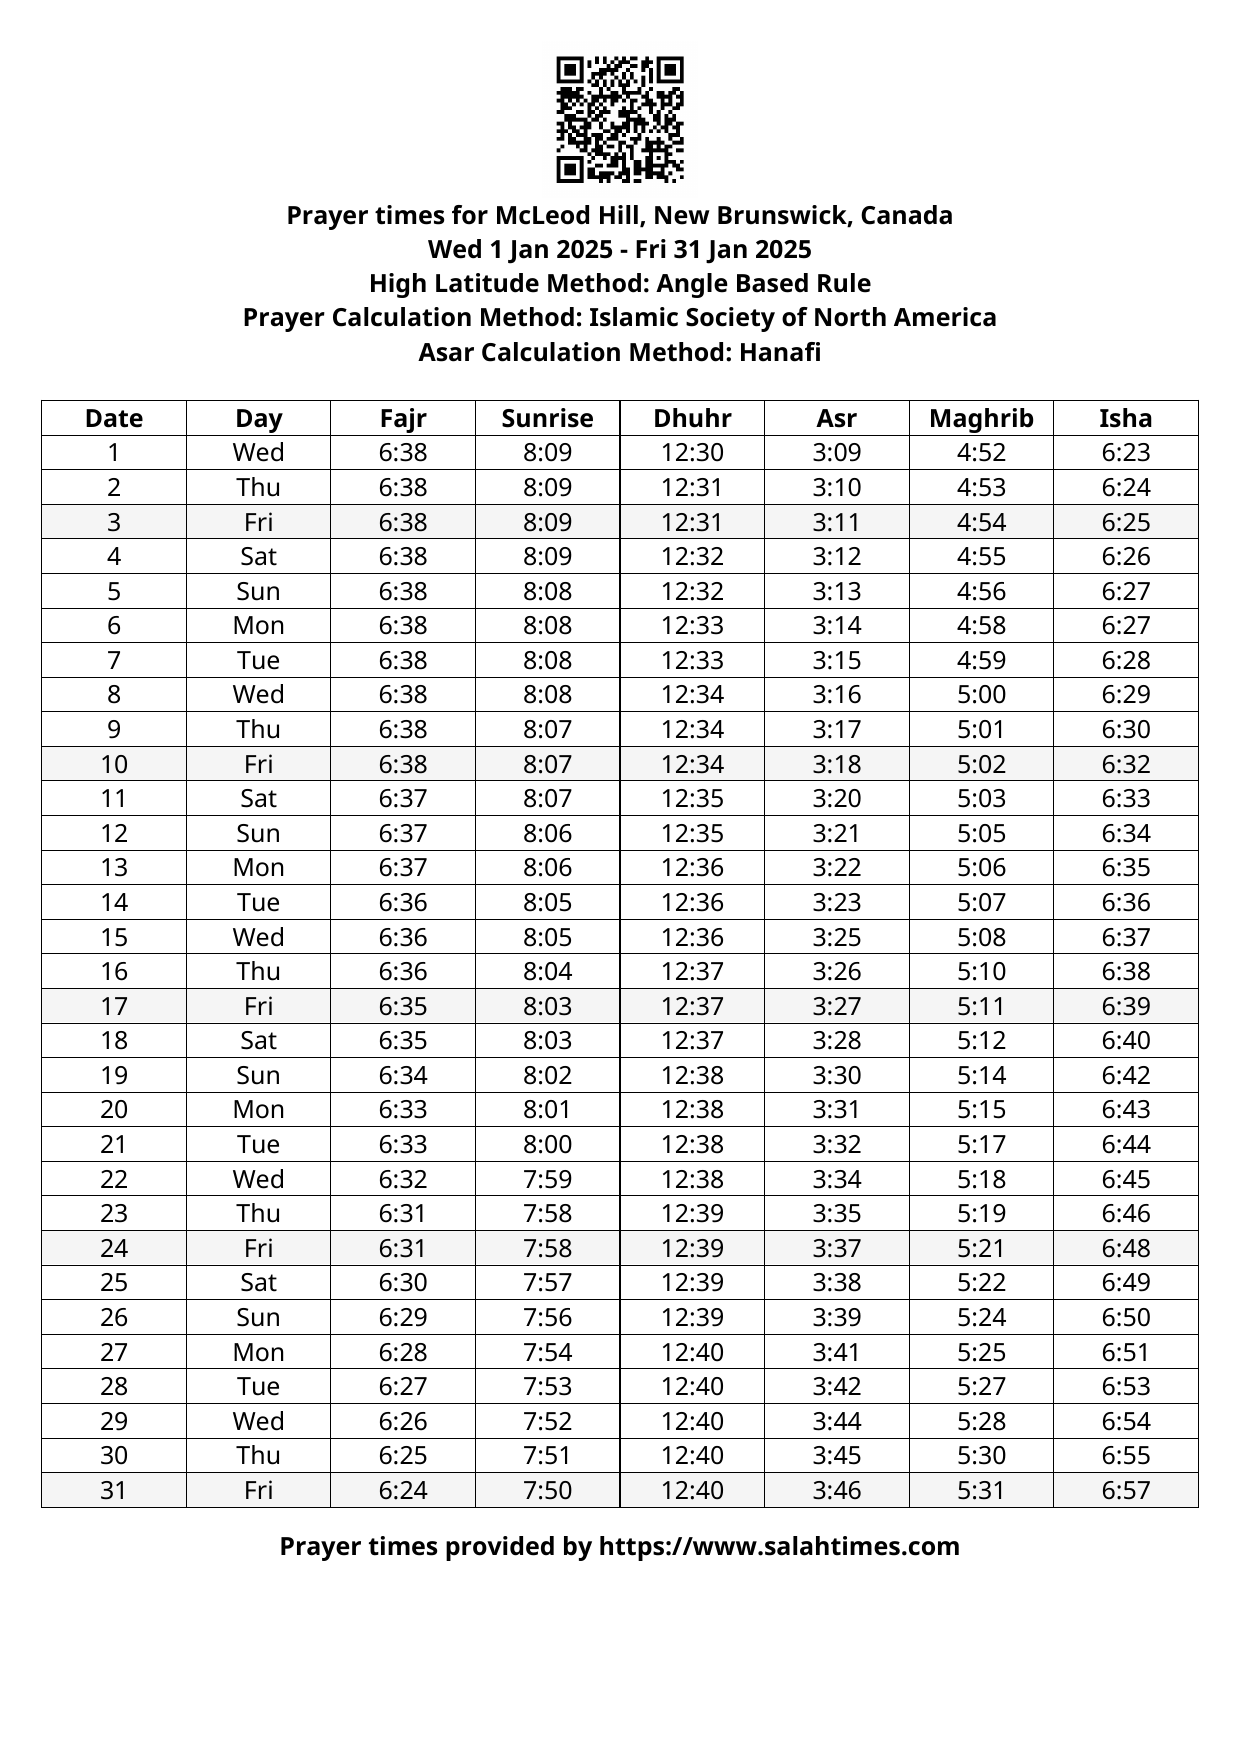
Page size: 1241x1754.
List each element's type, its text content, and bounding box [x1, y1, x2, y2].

table_cell 3:41 [765, 1335, 909, 1368]
table_cell 7:53 [476, 1369, 619, 1403]
table_cell 5:07 [910, 885, 1053, 919]
table_cell 8:06 [476, 851, 619, 884]
table_cell 4:52 [910, 436, 1053, 469]
table_cell Wed [187, 1162, 330, 1195]
table_header Fajr [331, 401, 475, 434]
table_cell 12:35 [621, 781, 764, 815]
table_cell 3:31 [765, 1093, 909, 1126]
table_cell 8:06 [476, 816, 619, 849]
table_cell 3 [42, 505, 186, 538]
table_cell 4:55 [910, 539, 1053, 573]
table_cell 22 [42, 1162, 186, 1195]
table_cell 3:12 [765, 539, 909, 573]
table_cell 20 [42, 1093, 186, 1126]
table_cell 5:00 [910, 678, 1053, 711]
table_cell 5:10 [910, 954, 1053, 988]
table_cell 5:19 [910, 1196, 1053, 1230]
table_cell 6:38 [1054, 954, 1198, 988]
table_cell 3:28 [765, 1024, 909, 1057]
table_cell Thu [187, 954, 330, 988]
table_cell Mon [187, 1093, 330, 1126]
table_cell 12:37 [621, 954, 764, 988]
table_cell 5:17 [910, 1127, 1053, 1161]
table_cell 12:39 [621, 1196, 764, 1230]
table_cell 3:34 [765, 1162, 909, 1195]
table_cell 7:51 [476, 1439, 619, 1472]
table_cell 3:23 [765, 885, 909, 919]
table_cell 3:26 [765, 954, 909, 988]
table_cell 6:37 [1054, 920, 1198, 953]
table_cell 8:00 [476, 1127, 619, 1161]
table_cell Tue [187, 643, 330, 677]
table_cell 12:35 [621, 816, 764, 849]
table_cell 15 [42, 920, 186, 953]
table_header Date [42, 401, 186, 434]
table_cell 3:39 [765, 1300, 909, 1334]
table_cell 3:17 [765, 712, 909, 746]
table_cell 6:38 [331, 505, 475, 538]
table_cell 12:36 [621, 885, 764, 919]
table_cell 12:39 [621, 1231, 764, 1264]
table_cell 8:07 [476, 781, 619, 815]
table_cell 5:05 [910, 816, 1053, 849]
table_cell 12:38 [621, 1093, 764, 1126]
table_cell 8:09 [476, 436, 619, 469]
table_cell 12:36 [621, 851, 764, 884]
table_cell 3:42 [765, 1369, 909, 1403]
table_cell Wed [187, 678, 330, 711]
table_cell 3:46 [765, 1473, 909, 1507]
table_cell 12:34 [621, 747, 764, 780]
table_cell 6:49 [1054, 1266, 1198, 1299]
table_cell 12:31 [621, 470, 764, 504]
table_cell 7:56 [476, 1300, 619, 1334]
table_header Isha [1054, 401, 1198, 434]
table_cell 6:51 [1054, 1335, 1198, 1368]
table_cell Fri [187, 989, 330, 1022]
table_cell 6:38 [331, 712, 475, 746]
table_cell 12:36 [621, 920, 764, 953]
table_cell 5:12 [910, 1024, 1053, 1057]
table_cell 5:30 [910, 1439, 1053, 1472]
text Prayer times for McLeod Hill, New Brunswick, Canada [42, 198, 1198, 232]
table_cell 6:39 [1054, 989, 1198, 1022]
table_cell 6:24 [331, 1473, 475, 1507]
table_cell 8:04 [476, 954, 619, 988]
table_cell 12:37 [621, 989, 764, 1022]
table_cell 5:31 [910, 1473, 1053, 1507]
table_cell 12:31 [621, 505, 764, 538]
table_cell 6:27 [1054, 574, 1198, 607]
table_cell 3:13 [765, 574, 909, 607]
table_cell 8:03 [476, 1024, 619, 1057]
table_cell 6:30 [1054, 712, 1198, 746]
table_cell 9 [42, 712, 186, 746]
table_cell 27 [42, 1335, 186, 1368]
table_cell 12:32 [621, 539, 764, 573]
table_cell 5:02 [910, 747, 1053, 780]
table_cell 12:34 [621, 712, 764, 746]
table_cell 4 [42, 539, 186, 573]
table_cell 8:09 [476, 470, 619, 504]
table_cell 6:37 [331, 851, 475, 884]
table_cell 6:57 [1054, 1473, 1198, 1507]
table_cell 4:59 [910, 643, 1053, 677]
table_cell 6:38 [331, 539, 475, 573]
table_cell 5:21 [910, 1231, 1053, 1264]
table_cell 7:54 [476, 1335, 619, 1368]
table_cell 5:03 [910, 781, 1053, 815]
table_cell 12:38 [621, 1058, 764, 1092]
table_cell 5:25 [910, 1335, 1053, 1368]
table_cell 6:36 [1054, 885, 1198, 919]
table_header Maghrib [910, 401, 1053, 434]
table_cell Sun [187, 1058, 330, 1092]
table_cell 5:14 [910, 1058, 1053, 1092]
table_cell 6:33 [331, 1127, 475, 1161]
table_cell 5:01 [910, 712, 1053, 746]
table_cell 3:30 [765, 1058, 909, 1092]
table_cell 6:36 [331, 885, 475, 919]
table_cell 6:36 [331, 954, 475, 988]
table_cell 30 [42, 1439, 186, 1472]
table_cell Fri [187, 1473, 330, 1507]
table_cell 3:15 [765, 643, 909, 677]
table_cell 8:08 [476, 678, 619, 711]
table_cell 3:14 [765, 609, 909, 642]
table_cell 5:15 [910, 1093, 1053, 1126]
table_cell Wed [187, 436, 330, 469]
table_cell 3:25 [765, 920, 909, 953]
table_cell 4:54 [910, 505, 1053, 538]
table_cell 5:11 [910, 989, 1053, 1022]
table_cell 8 [42, 678, 186, 711]
table_cell 5:27 [910, 1369, 1053, 1403]
table_cell Mon [187, 851, 330, 884]
table_cell 3:09 [765, 436, 909, 469]
table_cell 6:34 [331, 1058, 475, 1092]
table_cell 12:33 [621, 643, 764, 677]
table_cell 5:24 [910, 1300, 1053, 1334]
table_cell 6:48 [1054, 1231, 1198, 1264]
text Wed 1 Jan 2025 - Fri 31 Jan 2025 [42, 232, 1198, 266]
table_cell 12:40 [621, 1473, 764, 1507]
table_cell 6:35 [1054, 851, 1198, 884]
table_cell 13 [42, 851, 186, 884]
table_cell 26 [42, 1300, 186, 1334]
table_cell Mon [187, 1335, 330, 1368]
table_cell 29 [42, 1404, 186, 1437]
table_cell Fri [187, 505, 330, 538]
table_cell 5:28 [910, 1404, 1053, 1437]
table_cell 6:45 [1054, 1162, 1198, 1195]
table_cell 6:53 [1054, 1369, 1198, 1403]
table_cell 6:38 [331, 609, 475, 642]
table_cell 3:38 [765, 1266, 909, 1299]
table_cell 23 [42, 1196, 186, 1230]
table_cell 6:27 [1054, 609, 1198, 642]
table_cell 3:21 [765, 816, 909, 849]
table_cell 3:16 [765, 678, 909, 711]
table_cell 7:52 [476, 1404, 619, 1437]
table_cell 3:32 [765, 1127, 909, 1161]
table_header Dhuhr [621, 401, 764, 434]
table_cell 12:38 [621, 1127, 764, 1161]
table_cell 6:37 [331, 781, 475, 815]
table_cell 6:33 [1054, 781, 1198, 815]
table_cell 6:25 [1054, 505, 1198, 538]
table_cell Sun [187, 816, 330, 849]
table_cell 3:11 [765, 505, 909, 538]
table_cell 6 [42, 609, 186, 642]
table_cell 12:40 [621, 1335, 764, 1368]
table_cell 6:43 [1054, 1093, 1198, 1126]
table_cell 8:08 [476, 574, 619, 607]
table_cell Thu [187, 712, 330, 746]
table_cell 6:54 [1054, 1404, 1198, 1437]
table_cell 8:02 [476, 1058, 619, 1092]
table_cell 5:06 [910, 851, 1053, 884]
table_cell 3:44 [765, 1404, 909, 1437]
table_cell 6:44 [1054, 1127, 1198, 1161]
table_cell 12:39 [621, 1300, 764, 1334]
table_cell Wed [187, 1404, 330, 1437]
table_cell 6:31 [331, 1196, 475, 1230]
table_cell 8:09 [476, 539, 619, 573]
table_cell 6:25 [331, 1439, 475, 1472]
table_cell 12:30 [621, 436, 764, 469]
table_cell 5:22 [910, 1266, 1053, 1299]
table_cell Sun [187, 574, 330, 607]
table_cell 6:33 [331, 1093, 475, 1126]
table_cell 12:40 [621, 1404, 764, 1437]
table_cell 3:35 [765, 1196, 909, 1230]
table_cell 7 [42, 643, 186, 677]
table_cell 6:32 [331, 1162, 475, 1195]
table_cell 19 [42, 1058, 186, 1092]
table_cell Sat [187, 539, 330, 573]
table_cell 12:34 [621, 678, 764, 711]
table_cell 6:31 [331, 1231, 475, 1264]
table_cell 6:38 [331, 643, 475, 677]
table_cell 6:28 [331, 1335, 475, 1368]
table_cell 4:58 [910, 609, 1053, 642]
table_cell 5 [42, 574, 186, 607]
table_cell Fri [187, 747, 330, 780]
table_cell 6:35 [331, 989, 475, 1022]
table_cell 6:50 [1054, 1300, 1198, 1334]
table_cell 5:08 [910, 920, 1053, 953]
picture [542, 41, 699, 198]
table_cell 6:27 [331, 1369, 475, 1403]
table_cell 6:30 [331, 1266, 475, 1299]
table_cell 6:28 [1054, 643, 1198, 677]
table_cell 6:35 [331, 1024, 475, 1057]
table_cell 6:38 [331, 436, 475, 469]
table_cell 24 [42, 1231, 186, 1264]
table_cell Sat [187, 781, 330, 815]
table_cell Tue [187, 885, 330, 919]
table_cell 6:38 [331, 678, 475, 711]
table_header Asr [765, 401, 909, 434]
table_cell 3:10 [765, 470, 909, 504]
table_cell 7:59 [476, 1162, 619, 1195]
table_cell Sat [187, 1266, 330, 1299]
table_cell 25 [42, 1266, 186, 1299]
table_cell 8:08 [476, 609, 619, 642]
table_cell 8:09 [476, 505, 619, 538]
table_cell 6:38 [331, 574, 475, 607]
table_header Day [187, 401, 330, 434]
table_cell 17 [42, 989, 186, 1022]
table_cell 6:38 [331, 747, 475, 780]
table_cell 3:37 [765, 1231, 909, 1264]
table_cell 12:40 [621, 1439, 764, 1472]
text Prayer Calculation Method: Islamic Society of North America [42, 300, 1198, 334]
table_cell Mon [187, 609, 330, 642]
table_cell 8:07 [476, 712, 619, 746]
table_cell 8:01 [476, 1093, 619, 1126]
table_cell 6:34 [1054, 816, 1198, 849]
table_cell Fri [187, 1231, 330, 1264]
table_cell Tue [187, 1369, 330, 1403]
table_cell 12:32 [621, 574, 764, 607]
table_cell 3:22 [765, 851, 909, 884]
table_header Sunrise [476, 401, 619, 434]
table_cell 1 [42, 436, 186, 469]
table_cell 12:38 [621, 1162, 764, 1195]
table_cell 8:05 [476, 920, 619, 953]
table_cell 3:27 [765, 989, 909, 1022]
table_cell 3:20 [765, 781, 909, 815]
table_cell Thu [187, 470, 330, 504]
table_cell 6:46 [1054, 1196, 1198, 1230]
table_cell Sun [187, 1300, 330, 1334]
table_cell Wed [187, 920, 330, 953]
table_cell 12:33 [621, 609, 764, 642]
table_cell 12:39 [621, 1266, 764, 1299]
table_cell 8:03 [476, 989, 619, 1022]
table_cell 18 [42, 1024, 186, 1057]
table_cell 10 [42, 747, 186, 780]
table_cell 5:18 [910, 1162, 1053, 1195]
table_cell 8:05 [476, 885, 619, 919]
table_cell 3:45 [765, 1439, 909, 1472]
table_cell 14 [42, 885, 186, 919]
table_cell 6:38 [331, 470, 475, 504]
table_cell 6:42 [1054, 1058, 1198, 1092]
table_cell 7:58 [476, 1231, 619, 1264]
table_cell Thu [187, 1439, 330, 1472]
table_cell 6:37 [331, 816, 475, 849]
table_cell 7:57 [476, 1266, 619, 1299]
table_cell 3:18 [765, 747, 909, 780]
table_cell 8:08 [476, 643, 619, 677]
table_cell 12:37 [621, 1024, 764, 1057]
table_cell 6:29 [331, 1300, 475, 1334]
table_cell 31 [42, 1473, 186, 1507]
table_cell 6:29 [1054, 678, 1198, 711]
text Prayer times provided by https://www.salahtimes.com [42, 1528, 1198, 1563]
table_cell 6:55 [1054, 1439, 1198, 1472]
table_cell 4:53 [910, 470, 1053, 504]
table_cell 6:26 [1054, 539, 1198, 573]
table_cell 8:07 [476, 747, 619, 780]
table_cell 6:32 [1054, 747, 1198, 780]
text Asar Calculation Method: Hanafi [42, 334, 1198, 368]
table_cell 11 [42, 781, 186, 815]
text High Latitude Method: Angle Based Rule [42, 266, 1198, 300]
table_cell 6:40 [1054, 1024, 1198, 1057]
table_cell 12 [42, 816, 186, 849]
table_cell 28 [42, 1369, 186, 1403]
table_cell 6:23 [1054, 436, 1198, 469]
table_cell 6:36 [331, 920, 475, 953]
table_cell 12:40 [621, 1369, 764, 1403]
table_cell 16 [42, 954, 186, 988]
table_cell Sat [187, 1024, 330, 1057]
table_cell 4:56 [910, 574, 1053, 607]
table_cell 6:24 [1054, 470, 1198, 504]
table_cell Tue [187, 1127, 330, 1161]
table_cell 7:50 [476, 1473, 619, 1507]
table_cell 7:58 [476, 1196, 619, 1230]
table_cell Thu [187, 1196, 330, 1230]
table_cell 6:26 [331, 1404, 475, 1437]
table_cell 21 [42, 1127, 186, 1161]
table_cell 2 [42, 470, 186, 504]
